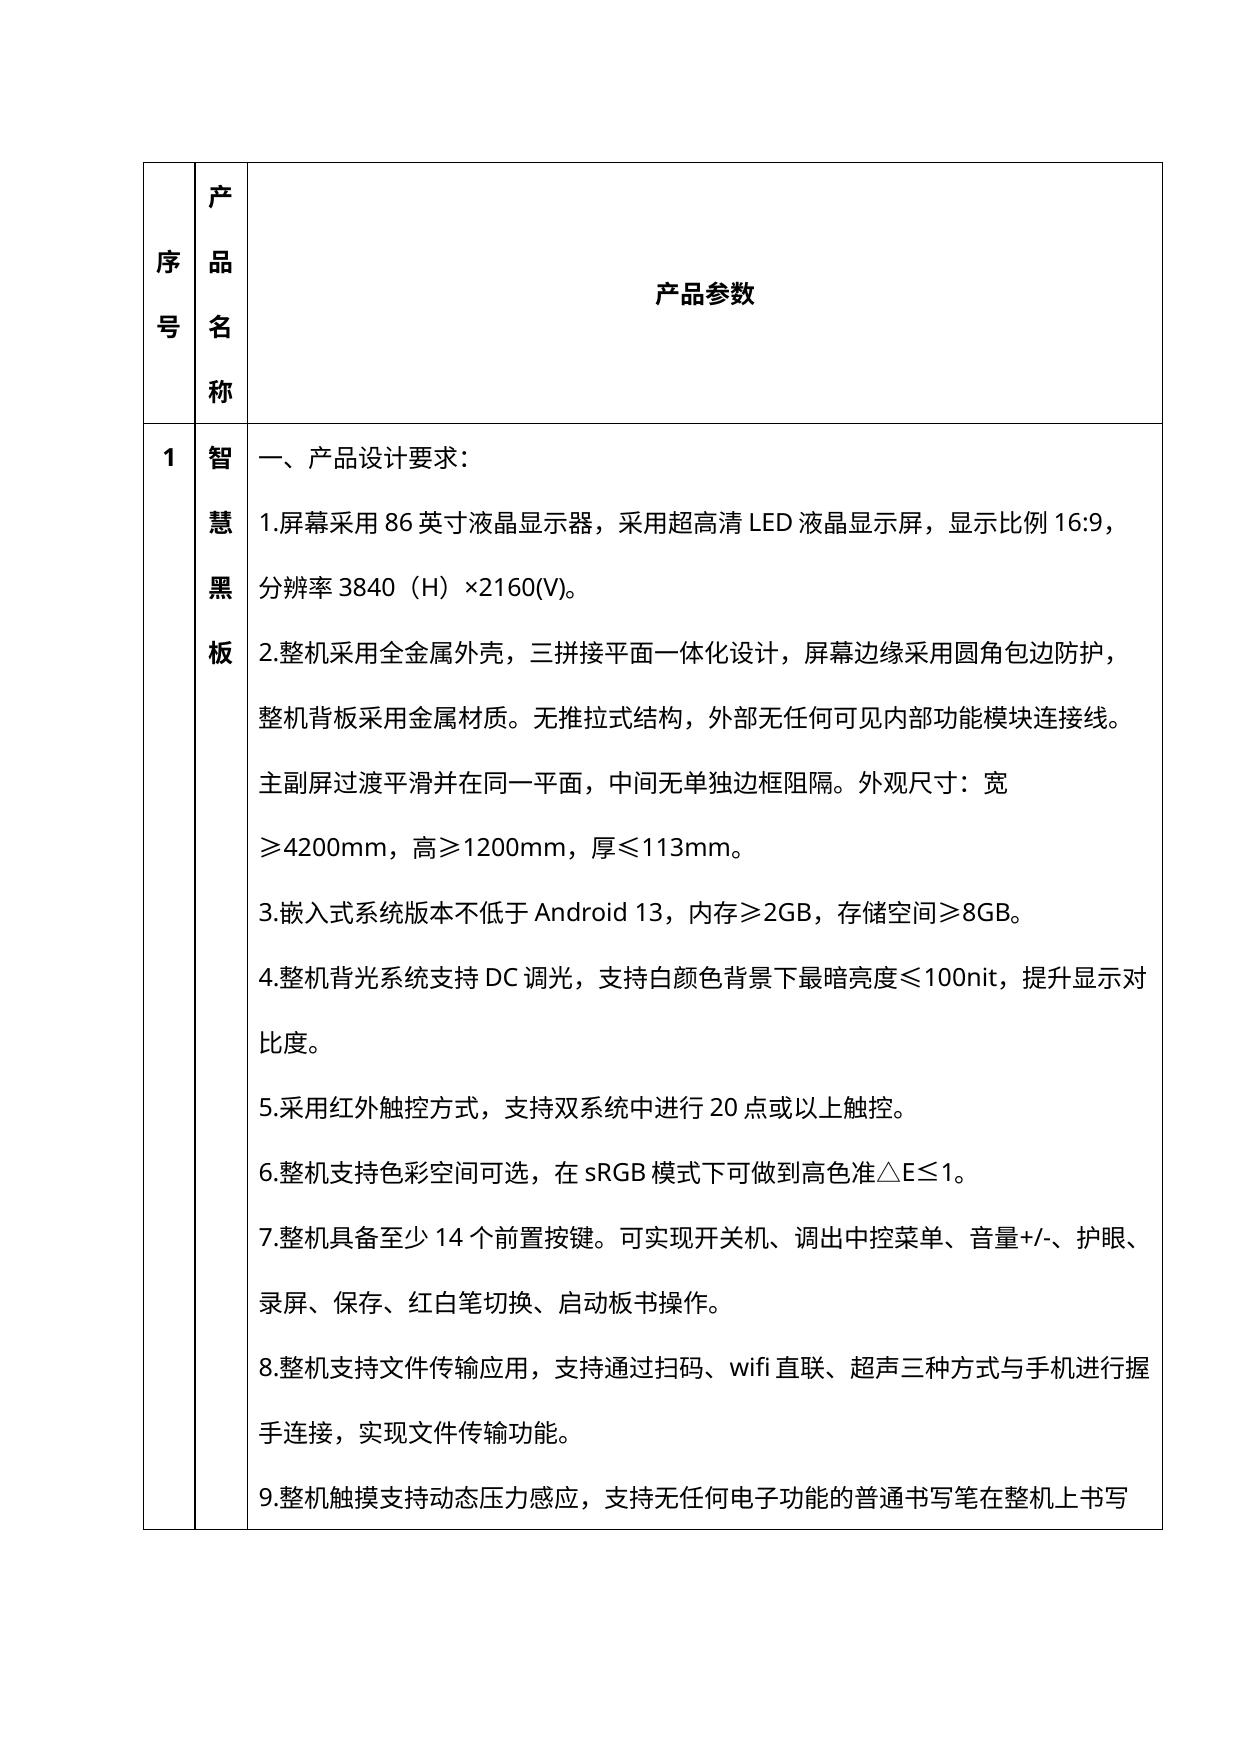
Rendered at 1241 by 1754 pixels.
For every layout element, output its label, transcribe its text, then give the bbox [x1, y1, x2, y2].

table_cell 智慧黑板 [196, 424, 247, 1529]
table_cell 1 [144, 424, 194, 1529]
table_header 序号 [144, 163, 194, 423]
table_header 产品名称 [196, 163, 247, 423]
table_header 产品参数 [248, 163, 1162, 423]
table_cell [248, 424, 1162, 1529]
